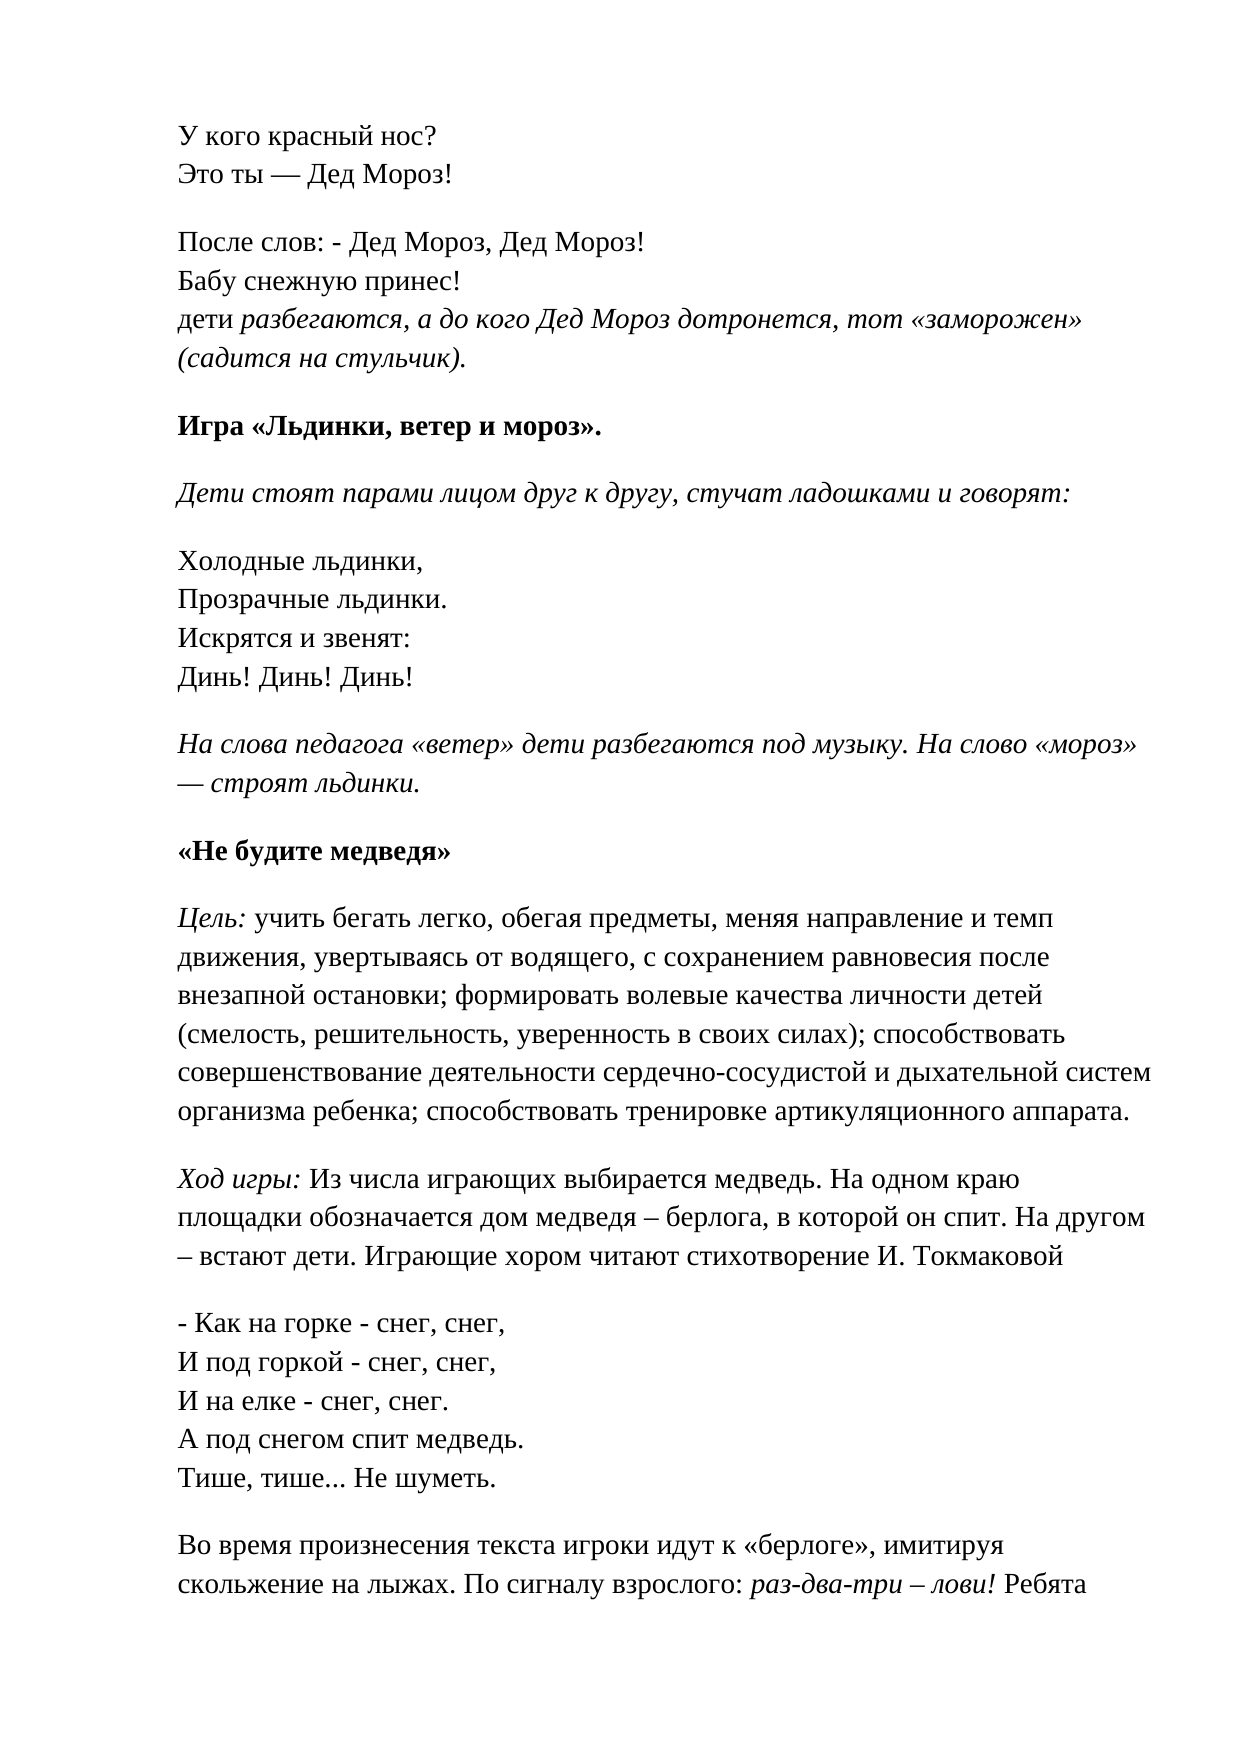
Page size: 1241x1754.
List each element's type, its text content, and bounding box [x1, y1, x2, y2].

text «Не будите медведя» [177, 833, 1152, 866]
text После слов: - Дед Мороз, Дед Мороз! Бабу снежную принес! дети разбегаются, а до кого Дед Мороз дотронется, тот «заморожен» (садится на стульчик). [177, 224, 1152, 373]
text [177, 1527, 1152, 1599]
text Холодные льдинки, Прозрачные льдинки. Искрятся и звенят: Динь! Динь! Динь! [177, 543, 1152, 692]
text На слова педагога «ветер» дети разбегаются под музыку. На слово «мороз» — строят льдинки. [177, 726, 1152, 798]
text Дети стоят парами лицом друг к другу, стучат ладошками и говорят: [177, 475, 1152, 509]
text - Как на горке - снег, снег, И под горкой - снег, снег, И на елке - снег, снег. А под снегом спит медведь. Тише, тише... Не шуметь. [177, 1306, 1152, 1493]
text Игра «Льдинки, ветер и мороз». [177, 408, 1152, 441]
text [177, 118, 1152, 190]
text Цель: учить бегать легко, обегая предметы, меняя направление и темп движения, увертываясь от водящего, с сохранением равновесия после внезапной остановки; формировать волевые качества личности детей (смелость, решительность, уверенность в своих силах); способствовать совершенствование деятельности сердечно-сосудистой и дыхательной систем организма ребенка; способствовать тренировке артикуляционного аппарата. [177, 900, 1152, 1127]
text Ход игры: Из числа играющих выбирается медведь. На одном краю площадки обозначается дом медведя – берлога, в которой он спит. На другом – встают дети. Играющие хором читают стихотворение И. Токмаковой [177, 1161, 1152, 1271]
